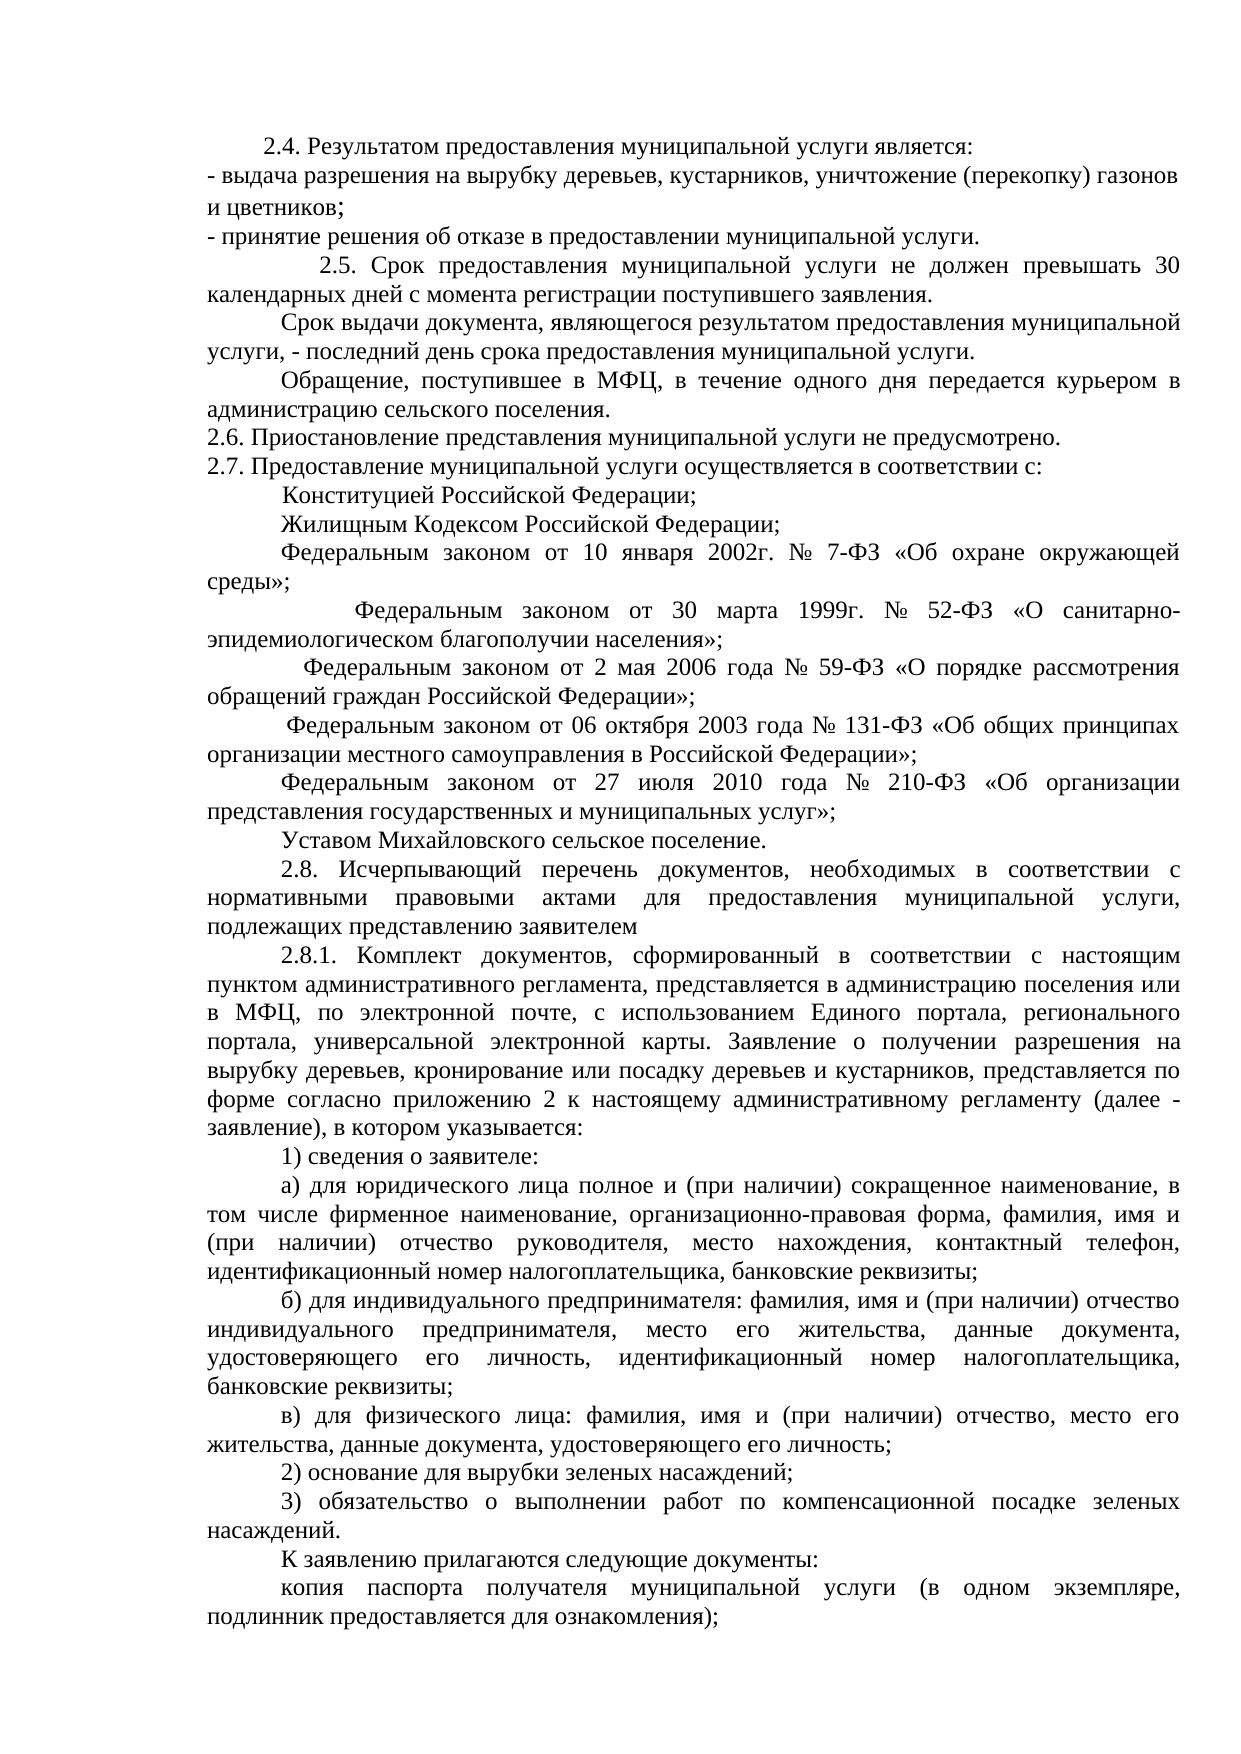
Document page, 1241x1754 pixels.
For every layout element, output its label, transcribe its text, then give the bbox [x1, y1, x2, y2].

text копия паспорта получателя муниципальной услуги (в одном экземпляре, подлинник предоставляется для ознакомления); [207, 1572, 1181, 1630]
text 2.4. Результатом предоставления муниципальной услуги является: [207, 131, 1181, 160]
text Жилищным Кодексом Российской Федерации; [207, 509, 1181, 537]
list Федеральным законом от 30 марта 1999г. № 52-ФЗ «О санитарно-эпидемиологическом благополучии населения»; [207, 595, 1181, 652]
text 3) обязательство о выполнении работ по компенсационной посадке зеленых насаждений. [207, 1486, 1181, 1544]
text 2) основание для вырубки зеленых насаждений; [207, 1457, 1181, 1486]
text Обращение, поступившее в МФЦ, в течение одного дня передается курьером в администрацию сельского поселения. [207, 365, 1181, 422]
text б) для индивидуального предпринимателя: фамилия, имя и (при наличии) отчество индивидуального предпринимателя, место его жительства, данные документа, удостоверяющего его личность, идентификационный номер налогоплательщика, банковские реквизиты; [207, 1285, 1181, 1400]
text 2.6. Приостановление представления муниципальной услуги не предусмотрено. [207, 422, 1181, 451]
text 2.7. Предоставление муниципальной услуги осуществляется в соответствии с: [207, 451, 1181, 480]
text Срок выдачи документа, являющегося результатом предоставления муниципальной услуги, - последний день срока предоставления муниципальной услуги. [207, 307, 1181, 365]
text Федеральным законом от 2 мая 2006 года № 59-ФЗ «О порядке рассмотрения обращений граждан Российской Федерации»; [207, 652, 1181, 710]
text - выдача разрешения на вырубку деревьев, кустарников, уничтожение (перекопку) газонов и цветников; [207, 160, 1181, 221]
text Федеральным законом от 06 октября 2003 года № 131-ФЗ «Об общих принципах организации местного самоуправления в Российской Федерации»; [207, 710, 1181, 767]
text 2.8.1. Комплект документов, сформированный в соответствии с настоящим пунктом административного регламента, представляется в администрацию поселения или в МФЦ, по электронной почте, с использованием Единого портала, регионального портала, универсальной электронной карты. Заявление о получении разрешения на вырубку деревьев, кронирование или посадку деревьев и кустарников, представляется по форме согласно приложению 2 к настоящему административному регламенту (далее - заявление), в котором указывается: [207, 940, 1181, 1141]
text Федеральным законом от 10 января 2002г. № 7-ФЗ «Об охране окружающей среды»; [207, 537, 1181, 595]
text Конституцией Российской Федерации; [244, 480, 1181, 509]
text 2.5. Срок предоставления муниципальной услуги не должен превышать 30 календарных дней с момента регистрации поступившего заявления. [207, 250, 1181, 307]
text 2.8. Исчерпывающий перечень документов, необходимых в соответствии с нормативными правовыми актами для предоставления муниципальной услуги, подлежащих представлению заявителем [207, 854, 1181, 940]
text а) для юридического лица полное и (при наличии) сокращенное наименование, в том числе фирменное наименование, организационно-правовая форма, фамилия, имя и (при наличии) отчество руководителя, место нахождения, контактный телефон, идентификационный номер налогоплательщика, банковские реквизиты; [207, 1170, 1181, 1285]
text Уставом Михайловского сельское поселение. [207, 825, 1181, 854]
text в) для физического лица: фамилия, имя и (при наличии) отчество, место его жительства, данные документа, удостоверяющего его личность; [207, 1400, 1181, 1457]
text - принятие решения об отказе в предоставлении муниципальной услуги. [207, 221, 1181, 250]
text 1) сведения о заявителе: [207, 1141, 1181, 1170]
text К заявлению прилагаются следующие документы: [207, 1544, 1181, 1572]
text Федеральным законом от 27 июля 2010 года № 210-ФЗ «Об организации представления государственных и муниципальных услуг»; [207, 767, 1181, 825]
